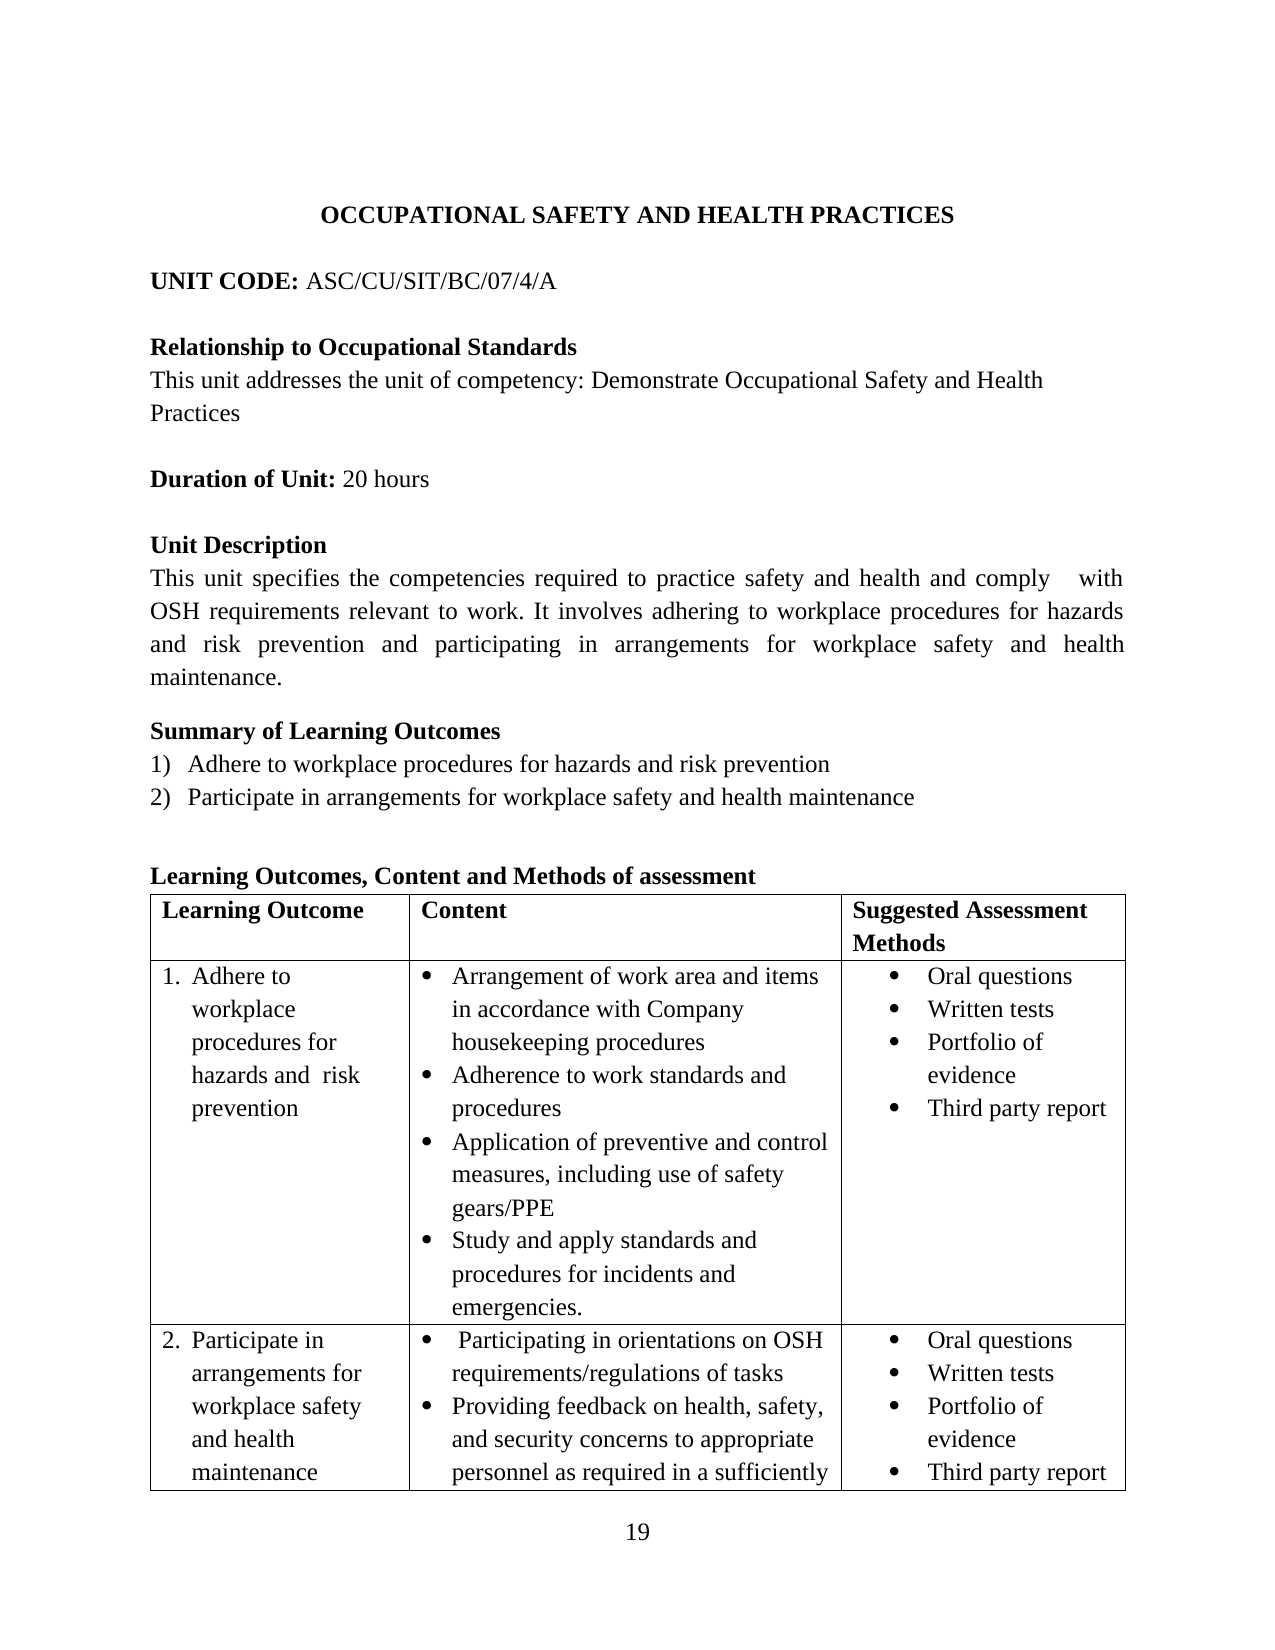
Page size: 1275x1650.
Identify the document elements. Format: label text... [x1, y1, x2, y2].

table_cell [151, 1325, 409, 1490]
text This unit specifies the competencies required to practice safety and health and comply with OSH requirements relevant to work. It involves adhering to workplace procedures for hazards and risk prevention and participating in arrangements for workplace safety and health maintenance. [150, 563, 1125, 691]
list Adhere to workplace procedures for hazards and risk prevention [150, 749, 1125, 778]
text Summary of Learning Outcomes [150, 716, 1125, 745]
table_header Learning Outcome [151, 895, 409, 960]
table_cell Adhere to workplace procedures for hazards and risk prevention [151, 961, 409, 1324]
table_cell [410, 1325, 841, 1490]
text Learning Outcomes, Content and Methods of assessment [150, 861, 1125, 889]
text Unit Description [150, 530, 1125, 559]
text Relationship to Occupational Standards [150, 332, 1125, 361]
list Participate in arrangements for workplace safety and health maintenance [150, 782, 1125, 811]
text Duration of Unit: 20 hours [150, 464, 1125, 493]
table_cell Oral questions Written tests Portfolio of evidence Third party report [842, 961, 1125, 1324]
text UNIT CODE: ASC/CU/SIT/BC/07/4/A [150, 266, 1125, 295]
text This unit addresses the unit of competency: Demonstrate Occupational Safety and Health Practices [150, 365, 1125, 427]
table_cell Arrangement of work area and items in accordance with Company housekeeping procedures Adherence to work standards and procedures Application of preventive and control measures, including use of safety gears/PPE Study and apply standards and procedures for incidents and emergencies. [410, 961, 841, 1324]
subtitle OCCUPATIONAL SAFETY AND HEALTH PRACTICES [150, 200, 1125, 229]
table_header Content [410, 895, 841, 960]
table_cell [842, 1325, 1125, 1490]
table_header Suggested Assessment Methods [842, 895, 1125, 960]
